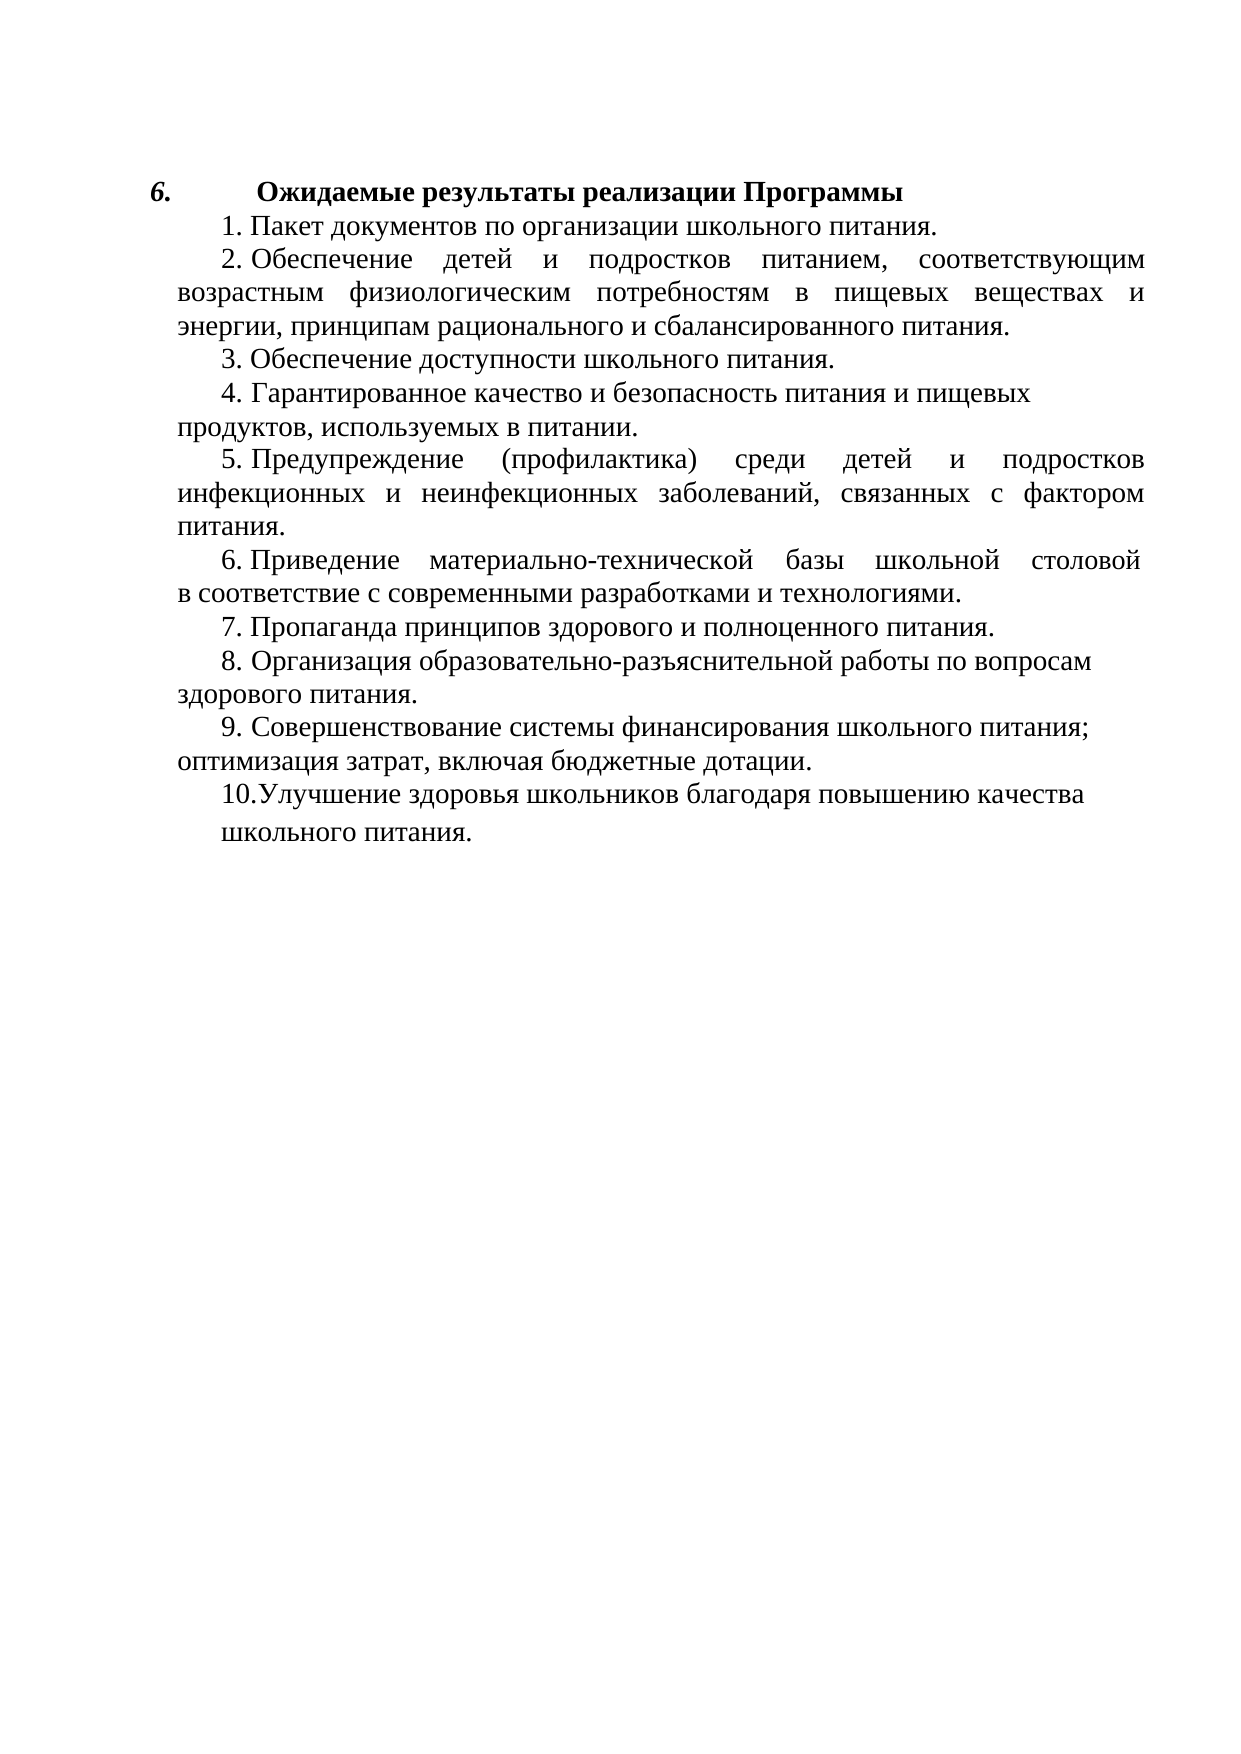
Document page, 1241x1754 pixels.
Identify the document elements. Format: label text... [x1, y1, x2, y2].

list Пропаганда принципов здорового и полноценного питания. [221, 609, 1146, 643]
list Обеспечение доступности школьного питания. [221, 342, 1146, 375]
list Совершенствование системы финансирования школьного питания; оптимизация затрат, включая бюджетные дотации. [177, 710, 1146, 776]
list Пакет документов по организации школьного питания. [221, 208, 1146, 242]
list Гарантированное качество и безопасность питания и пищевых продуктов, используемых в питании. [177, 375, 1146, 442]
list соответствие с современными разработками и технологиями. [177, 576, 1146, 609]
text 6. Приведение материально-технической базы школьной столовой [221, 542, 1146, 576]
list Предупреждение (профилактика) среди детей и подростков инфекционных и неинфекционных заболеваний, связанных с фактором питания. [177, 442, 1146, 542]
list Ожидаемые результаты реализации Программы [150, 174, 1146, 208]
list Обеспечение детей и подростков питанием, соответствующим возрастным физиологическим потребностям в пищевых веществах и энергии, принципам рационального и сбалансированного питания. [177, 242, 1146, 341]
list Организация образовательно-разъяснительной работы по вопросам здорового питания. [177, 643, 1146, 710]
text 10.Улучшение здоровья школьников благодаря повышению качества школьного питания. [221, 776, 1146, 848]
